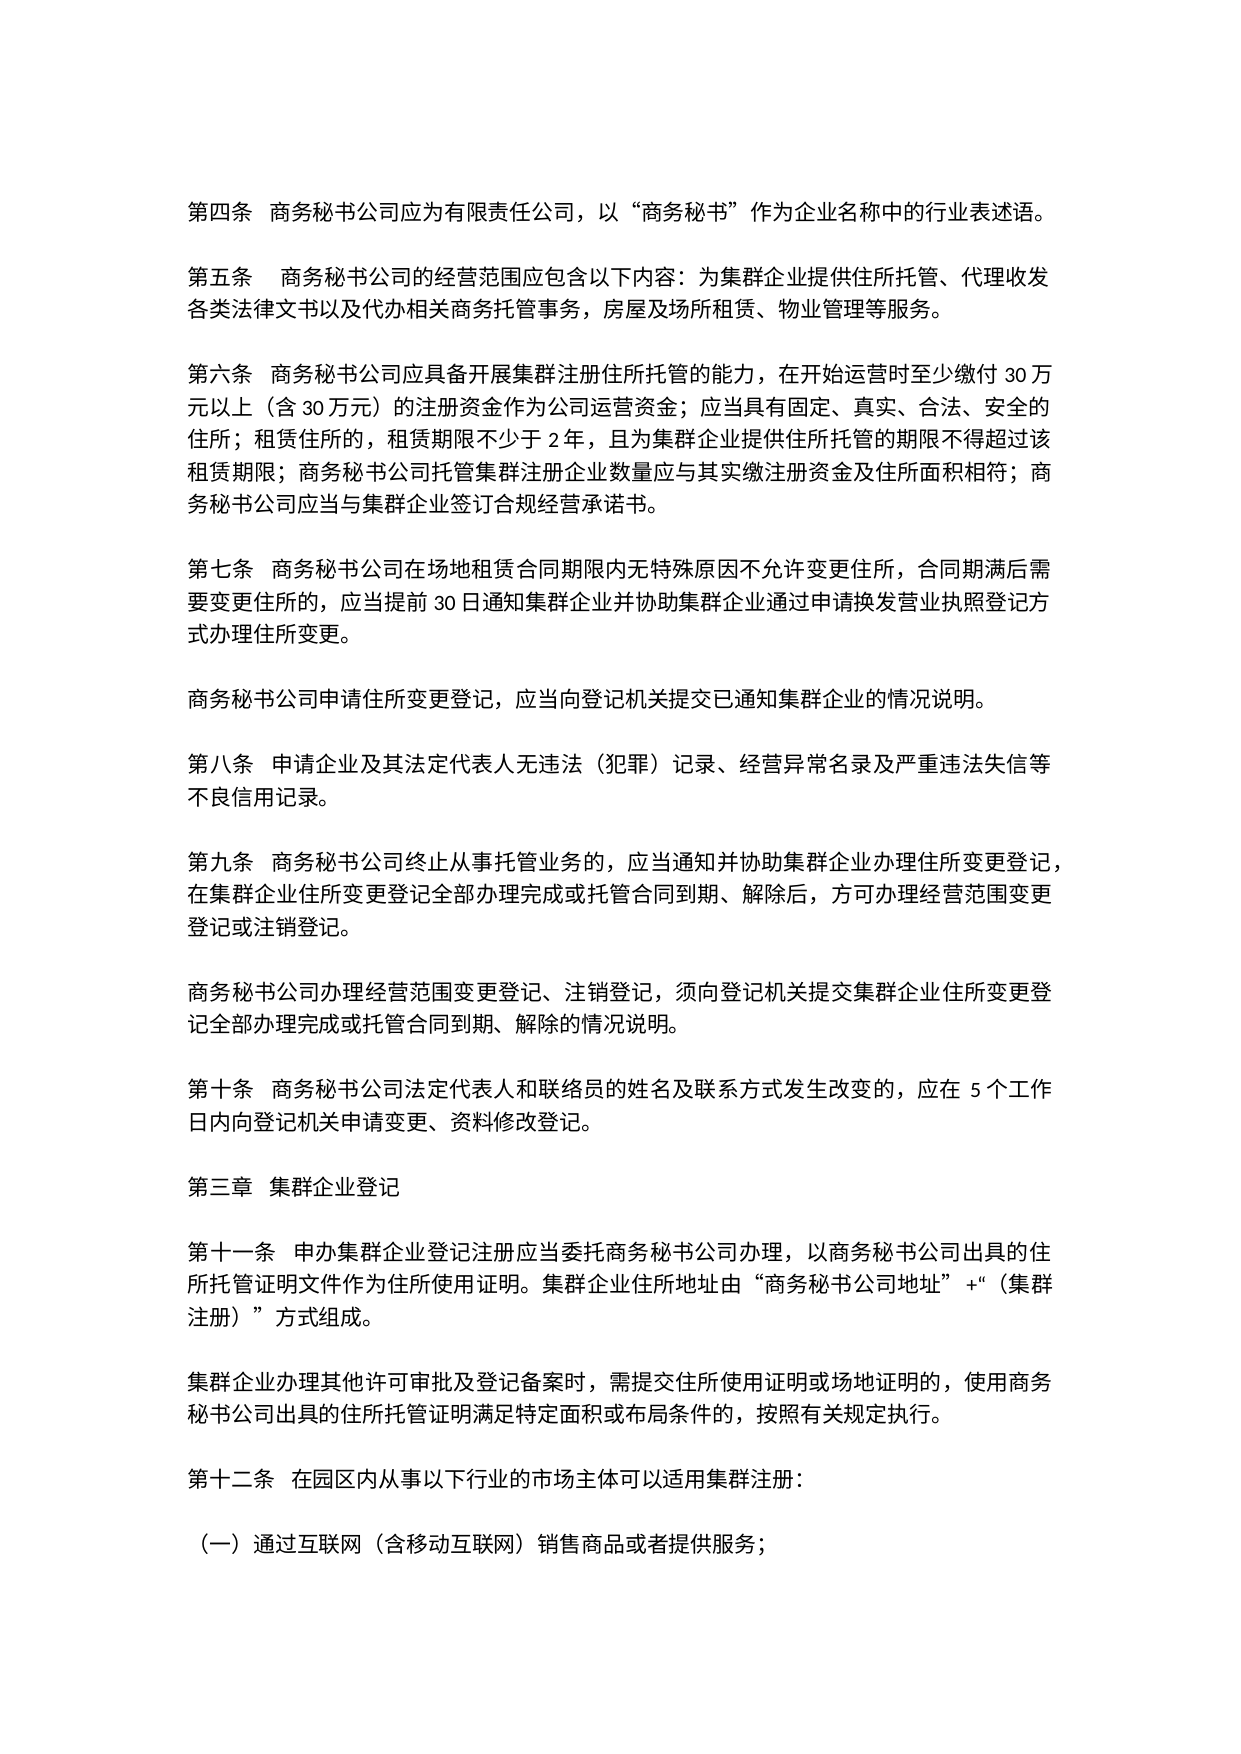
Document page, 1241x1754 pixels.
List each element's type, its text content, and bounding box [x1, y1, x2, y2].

text 第十一条 申办集群企业登记注册应当委托商务秘书公司办理，以商务秘书公司出具的住所托管证明文件作为住所使用证明。集群企业住所地址由“商务秘书公司地址”+“（集群注册）”方式组成。 [187, 1234, 1053, 1332]
text 集群企业办理其他许可审批及登记备案时，需提交住所使用证明或场地证明的，使用商务秘书公司出具的住所托管证明满足特定面积或布局条件的，按照有关规定执行。 [187, 1364, 1053, 1429]
text 第十条 商务秘书公司法定代表人和联络员的姓名及联系方式发生改变的，应在5个工作日内向登记机关申请变更、资料修改登记。 [187, 1072, 1053, 1137]
text 第三章 集群企业登记 [187, 1169, 1053, 1202]
text 商务秘书公司办理经营范围变更登记、注销登记，须向登记机关提交集群企业住所变更登记全部办理完成或托管合同到期、解除的情况说明。 [187, 974, 1053, 1039]
text 第十二条 在园区内从事以下行业的市场主体可以适用集群注册： [187, 1462, 1053, 1494]
text 第七条 商务秘书公司在场地租赁合同期限内无特殊原因不允许变更住所，合同期满后需要变更住所的，应当提前30日通知集群企业并协助集群企业通过申请换发营业执照登记方式办理住所变更。 [187, 552, 1053, 649]
text 第八条 申请企业及其法定代表人无违法（犯罪）记录、经营异常名录及严重违法失信等不良信用记录。 [187, 747, 1053, 812]
text （一）通过互联网（含移动互联网）销售商品或者提供服务； [187, 1527, 1053, 1559]
text 第四条 商务秘书公司应为有限责任公司，以“商务秘书”作为企业名称中的行业表述语。 [187, 194, 1053, 227]
text 第九条 商务秘书公司终止从事托管业务的，应当通知并协助集群企业办理住所变更登记，在集群企业住所变更登记全部办理完成或托管合同到期、解除后，方可办理经营范围变更登记或注销登记。 [187, 844, 1053, 942]
text 第六条 商务秘书公司应具备开展集群注册住所托管的能力，在开始运营时至少缴付30万元以上（含30万元）的注册资金作为公司运营资金；应当具有固定、真实、合法、安全的住所；租赁住所的，租赁期限不少于2年，且为集群企业提供住所托管的期限不得超过该租赁期限；商务秘书公司托管集群注册企业数量应与其实缴注册资金及住所面积相符；商务秘书公司应当与集群企业签订合规经营承诺书。 [187, 357, 1053, 519]
text 商务秘书公司申请住所变更登记，应当向登记机关提交已通知集群企业的情况说明。 [187, 682, 1053, 714]
text 第五条 商务秘书公司的经营范围应包含以下内容：为集群企业提供住所托管、代理收发各类法律文书以及代办相关商务托管事务，房屋及场所租赁、物业管理等服务。 [187, 259, 1053, 324]
